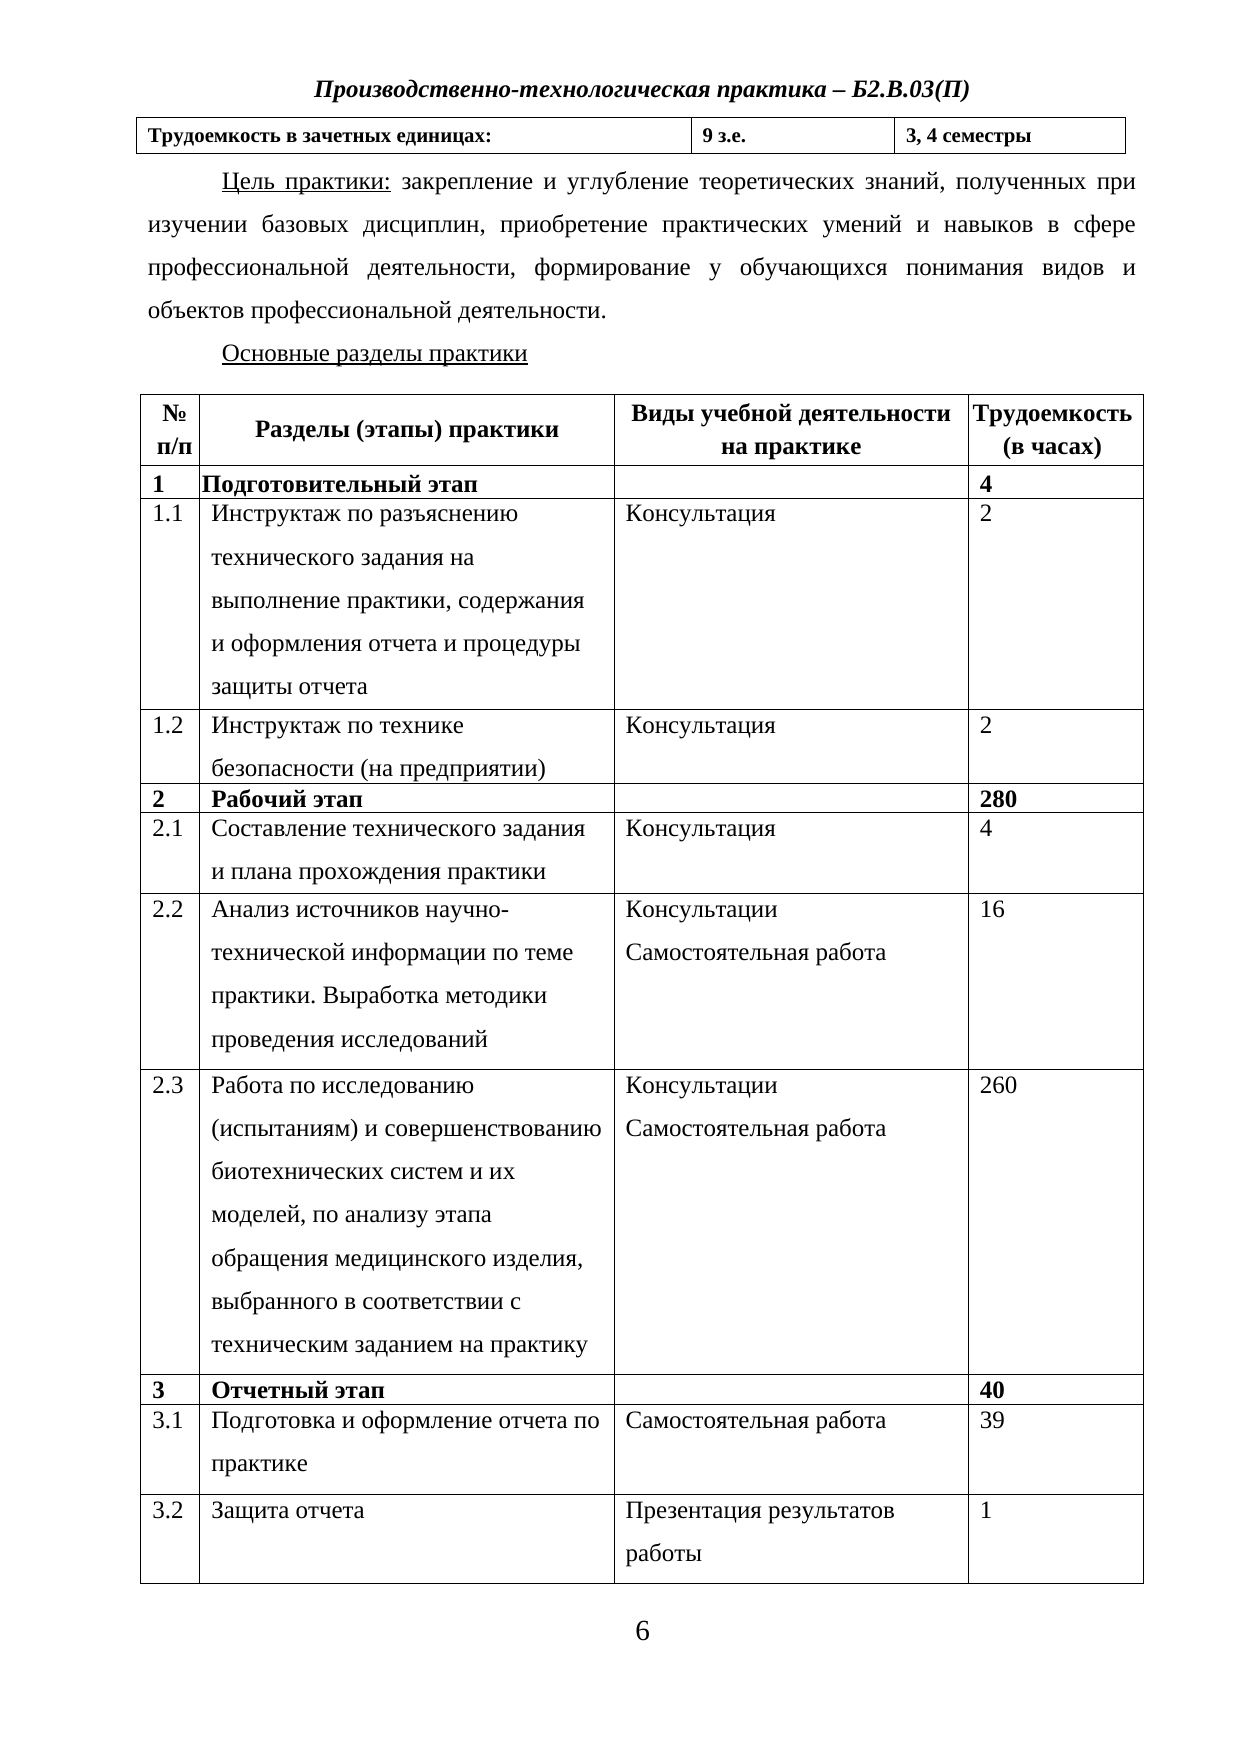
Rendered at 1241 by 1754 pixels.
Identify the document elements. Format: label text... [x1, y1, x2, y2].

table_cell Консультация [615, 813, 968, 893]
table_cell 40 [969, 1375, 1143, 1404]
table_cell Инструктаж по технике безопасности (на предприятии) [200, 710, 614, 783]
table_cell 280 [969, 784, 1143, 812]
table_cell 3.2 [141, 1495, 199, 1583]
table_cell 16 [969, 894, 1143, 1069]
table_cell Презентация результатов работы [615, 1495, 968, 1583]
table_header 3, 4 семестры [895, 118, 1125, 152]
table_cell 2 [969, 499, 1143, 709]
table_cell [615, 466, 968, 497]
table_cell 2 [969, 710, 1143, 783]
subtitle Производственно-технологическая практика – Б2.В.03(П) [148, 74, 1137, 103]
table_cell 4 [969, 466, 1143, 497]
table_cell 2.2 [141, 894, 199, 1069]
table_cell 1.1 [141, 499, 199, 709]
table_cell Анализ источников научно-технической информации по теме практики. Выработка методики проведения исследований [200, 894, 614, 1069]
table_cell Консультации Самостоятельная работа [615, 894, 968, 1069]
table_cell Самостоятельная работа [615, 1405, 968, 1494]
text Основные разделы практики [148, 338, 1137, 367]
table_cell Инструктаж по разъяснению технического задания на выполнение практики, содержания и оформления отчета и процедуры защиты отчета [200, 499, 614, 709]
table_header Виды учебной деятельности на практике [615, 395, 968, 465]
table_cell 1.2 [141, 710, 199, 783]
table_cell [615, 784, 968, 812]
table_header № п/п [141, 395, 199, 465]
table_cell Отчетный этап [200, 1375, 614, 1404]
table_cell 3 [141, 1375, 199, 1404]
table_cell 3.1 [141, 1405, 199, 1494]
table_header Трудоемкость (в часах) [969, 395, 1143, 465]
table_cell Подготовительный этап [200, 466, 614, 497]
table_cell 2 [141, 784, 199, 812]
table_cell Консультации Самостоятельная работа [615, 1070, 968, 1374]
table_cell Рабочий этап [200, 784, 614, 812]
table_cell 1 [141, 466, 199, 497]
table_cell Составление технического задания и плана прохождения практики [200, 813, 614, 893]
table_cell [615, 1375, 968, 1404]
table_cell Защита отчета [200, 1495, 614, 1583]
table_cell 2.1 [141, 813, 199, 893]
table_cell 260 [969, 1070, 1143, 1374]
table_cell 1 [969, 1495, 1143, 1583]
table_cell Подготовка и оформление отчета по практике [200, 1405, 614, 1494]
table_cell 4 [969, 813, 1143, 893]
table_cell 2.3 [141, 1070, 199, 1374]
text Цель практики: закрепление и углубление теоретических знаний, полученных при изучении базовых дисциплин, приобретение практических умений и навыков в сфере профессиональной деятельности, формирование у обучающихся понимания видов и объектов профессиональной деятельности. [148, 166, 1137, 324]
table_header Разделы (этапы) практики [200, 395, 614, 465]
table_cell Работа по исследованию (испытаниям) и совершенствованию биотехнических систем и их моделей, по анализу этапа обращения медицинского изделия, выбранного в соответствии с техническим заданием на практику [200, 1070, 614, 1374]
table_header 9 з.е. [692, 118, 894, 152]
table_cell Консультация [615, 499, 968, 709]
table_cell 39 [969, 1405, 1143, 1494]
table_header Трудоемкость в зачетных единицах: [137, 118, 691, 152]
table_cell Консультация [615, 710, 968, 783]
